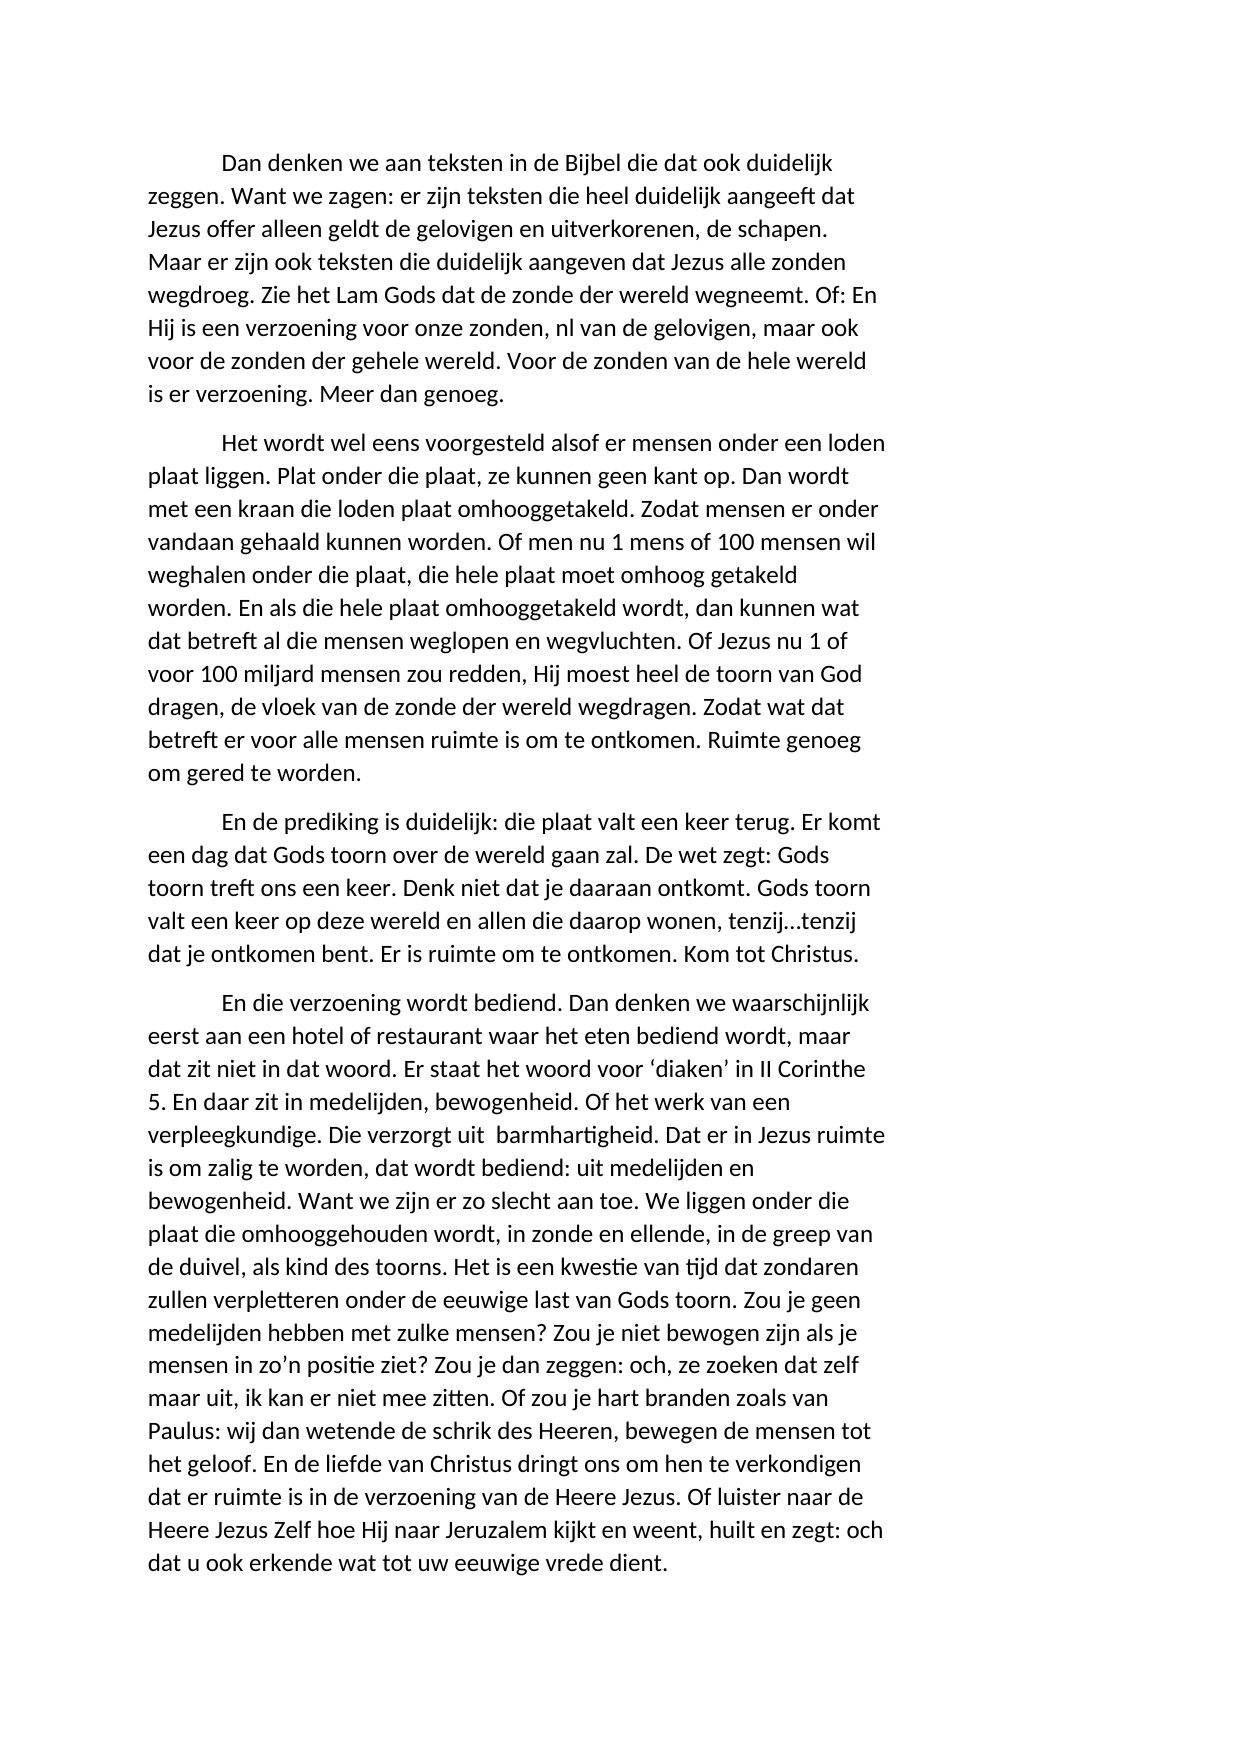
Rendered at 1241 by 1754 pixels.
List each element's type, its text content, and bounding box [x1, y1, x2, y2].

text En die verzoening wordt bediend. Dan denken we waarschijnlijk eerst aan een hotel of restaurant waar het eten bediend wordt, maar dat zit niet in dat woord. Er staat het woord voor ‘diaken’ in II Corinthe 5. En daar zit in medelijden, bewogenheid. Of het werk van een verpleegkundige. Die verzorgt uit barmhartigheid. Dat er in Jezus ruimte is om zalig te worden, dat wordt bediend: uit medelijden en bewogenheid. Want we zijn er zo slecht aan toe. We liggen onder die plaat die omhooggehouden wordt, in zonde en ellende, in de greep van de duivel, als kind des toorns. Het is een kwestie van tijd dat zondaren zullen verpletteren onder de eeuwige last van Gods toorn. Zou je geen medelijden hebben met zulke mensen? Zou je niet bewogen zijn als je mensen in zo’n positie ziet? Zou je dan zeggen: och, ze zoeken dat zelf maar uit, ik kan er niet mee zitten. Of zou je hart branden zoals van Paulus: wij dan wetende de schrik des Heeren, bewegen de mensen tot het geloof. En de liefde van Christus dringt ons om hen te verkondigen dat er ruimte is in de verzoening van de Heere Jezus. Of luister naar de Heere Jezus Zelf hoe Hij naar Jeruzalem kijkt en weent, huilt en zegt: och dat u ook erkende wat tot uw eeuwige vrede dient. [148, 988, 886, 1578]
text Dan denken we aan teksten in de Bijbel die dat ook duidelijk zeggen. Want we zagen: er zijn teksten die heel duidelijk aangeeft dat Jezus offer alleen geldt de gelovigen en uitverkorenen, de schapen. Maar er zijn ook teksten die duidelijk aangeven dat Jezus alle zonden wegdroeg. Zie het Lam Gods dat de zonde der wereld wegneemt. Of: En Hij is een verzoening voor onze zonden, nl van de gelovigen, maar ook voor de zonden der gehele wereld. Voor de zonden van de hele wereld is er verzoening. Meer dan genoeg. [148, 148, 886, 408]
text En de prediking is duidelijk: die plaat valt een keer terug. Er komt een dag dat Gods toorn over de wereld gaan zal. De wet zegt: Gods toorn treft ons een keer. Denk niet dat je daaraan ontkomt. Gods toorn valt een keer op deze wereld en allen die daarop wonen, tenzij…tenzij dat je ontkomen bent. Er is ruimte om te ontkomen. Kom tot Christus. [148, 806, 886, 968]
text Het wordt wel eens voorgesteld alsof er mensen onder een loden plaat liggen. Plat onder die plaat, ze kunnen geen kant op. Dan wordt met een kraan die loden plaat omhooggetakeld. Zodat mensen er onder vandaan gehaald kunnen worden. Of men nu 1 mens of 100 mensen wil weghalen onder die plaat, die hele plaat moet omhoog getakeld worden. En als die hele plaat omhooggetakeld wordt, dan kunnen wat dat betreft al die mensen weglopen en wegvluchten. Of Jezus nu 1 of voor 100 miljard mensen zou redden, Hij moest heel de toorn van God dragen, de vloek van de zonde der wereld wegdragen. Zodat wat dat betreft er voor alle mensen ruimte is om te ontkomen. Ruimte genoeg om gered te worden. [148, 428, 886, 787]
